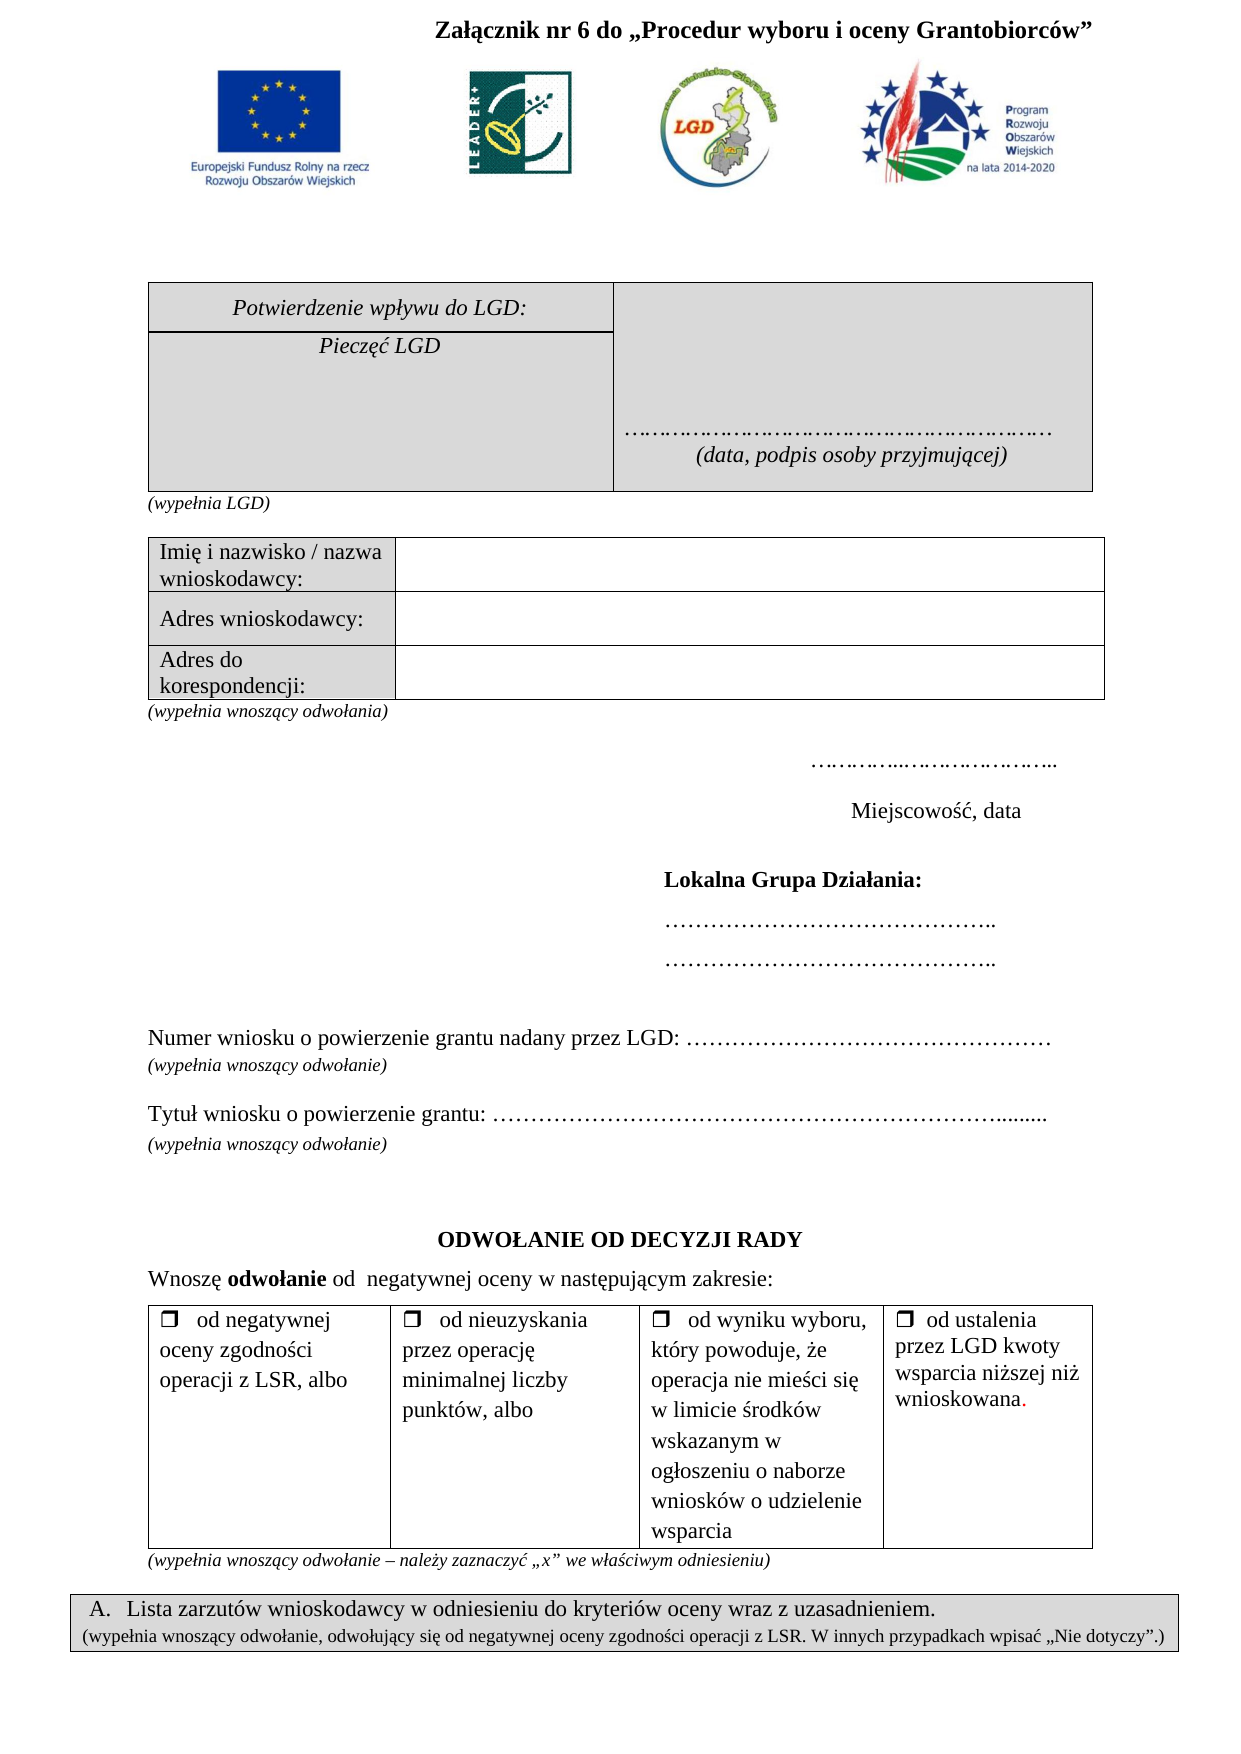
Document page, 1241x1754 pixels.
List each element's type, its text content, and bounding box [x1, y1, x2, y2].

table_header od nieuzyskania przez operację minimalnej liczby punktów, albo [391, 1306, 639, 1547]
table_header od wyniku wyboru, który powoduje, że operacja nie mieści się w limicie środków wskazanym w ogłoszeniu o naborze wniosków o udzielenie wsparcia [640, 1306, 883, 1547]
table_cell Adres wnioskodawcy: [149, 592, 395, 645]
table_cell Pieczęć LGD [149, 333, 613, 491]
table_cell [396, 646, 1104, 698]
table_cell [396, 592, 1104, 645]
picture [147, 47, 1103, 231]
text Miejscowość, data [148, 797, 1093, 823]
text (wypełnia LGD) [148, 492, 1093, 513]
text Numer wniosku o powierzenie grantu nadany przez LGD: ………………………………………… (wypełnia wnoszący odwołanie) [148, 1024, 1093, 1076]
text Tytuł wniosku o powierzenie grantu: …………………………………………………………......... (wypełnia wnoszący odwołanie) [148, 1099, 1093, 1156]
text …………..………………….. [738, 746, 1093, 772]
table_header Lista zarzutów wnioskodawcy w odniesieniu do kryteriów oceny wraz z uzasadnieniem. (wypełnia wnoszący odwołanie, odwołujący się od negatywnej oceny zgodności operacji z LSR. W innych przypadkach wpisać „Nie dotyczy”.) [71, 1595, 1178, 1651]
table_header Potwierdzenie wpływu do LGD: [149, 283, 613, 331]
table_cell Adres do korespondencji: [149, 646, 395, 698]
text …………………………………….. [590, 945, 1093, 972]
table_header [396, 538, 1104, 591]
table_header od ustalenia przez LGD kwoty wsparcia niższej niż wnioskowana. [884, 1306, 1092, 1547]
text …………………………………….. [590, 906, 1093, 932]
table_header Imię i nazwisko / nazwa wnioskodawcy: [149, 538, 395, 591]
text ODWOŁANIE OD DECYZJI RADY [148, 1226, 1093, 1252]
table_header od negatywnej oceny zgodności operacji z LSR, albo [149, 1306, 390, 1547]
text Lokalna Grupa Działania: [590, 866, 1093, 893]
text (wypełnia wnoszący odwołanie – należy zaznaczyć „x” we właściwym odniesieniu) [148, 1549, 1093, 1570]
table_header ……………………………………………………… (data, podpis osoby przyjmującej) [614, 283, 1092, 491]
text (wypełnia wnoszący odwołania) [148, 700, 1093, 721]
text Wnoszę odwołanie od negatywnej oceny w następującym zakresie: [148, 1265, 1093, 1292]
